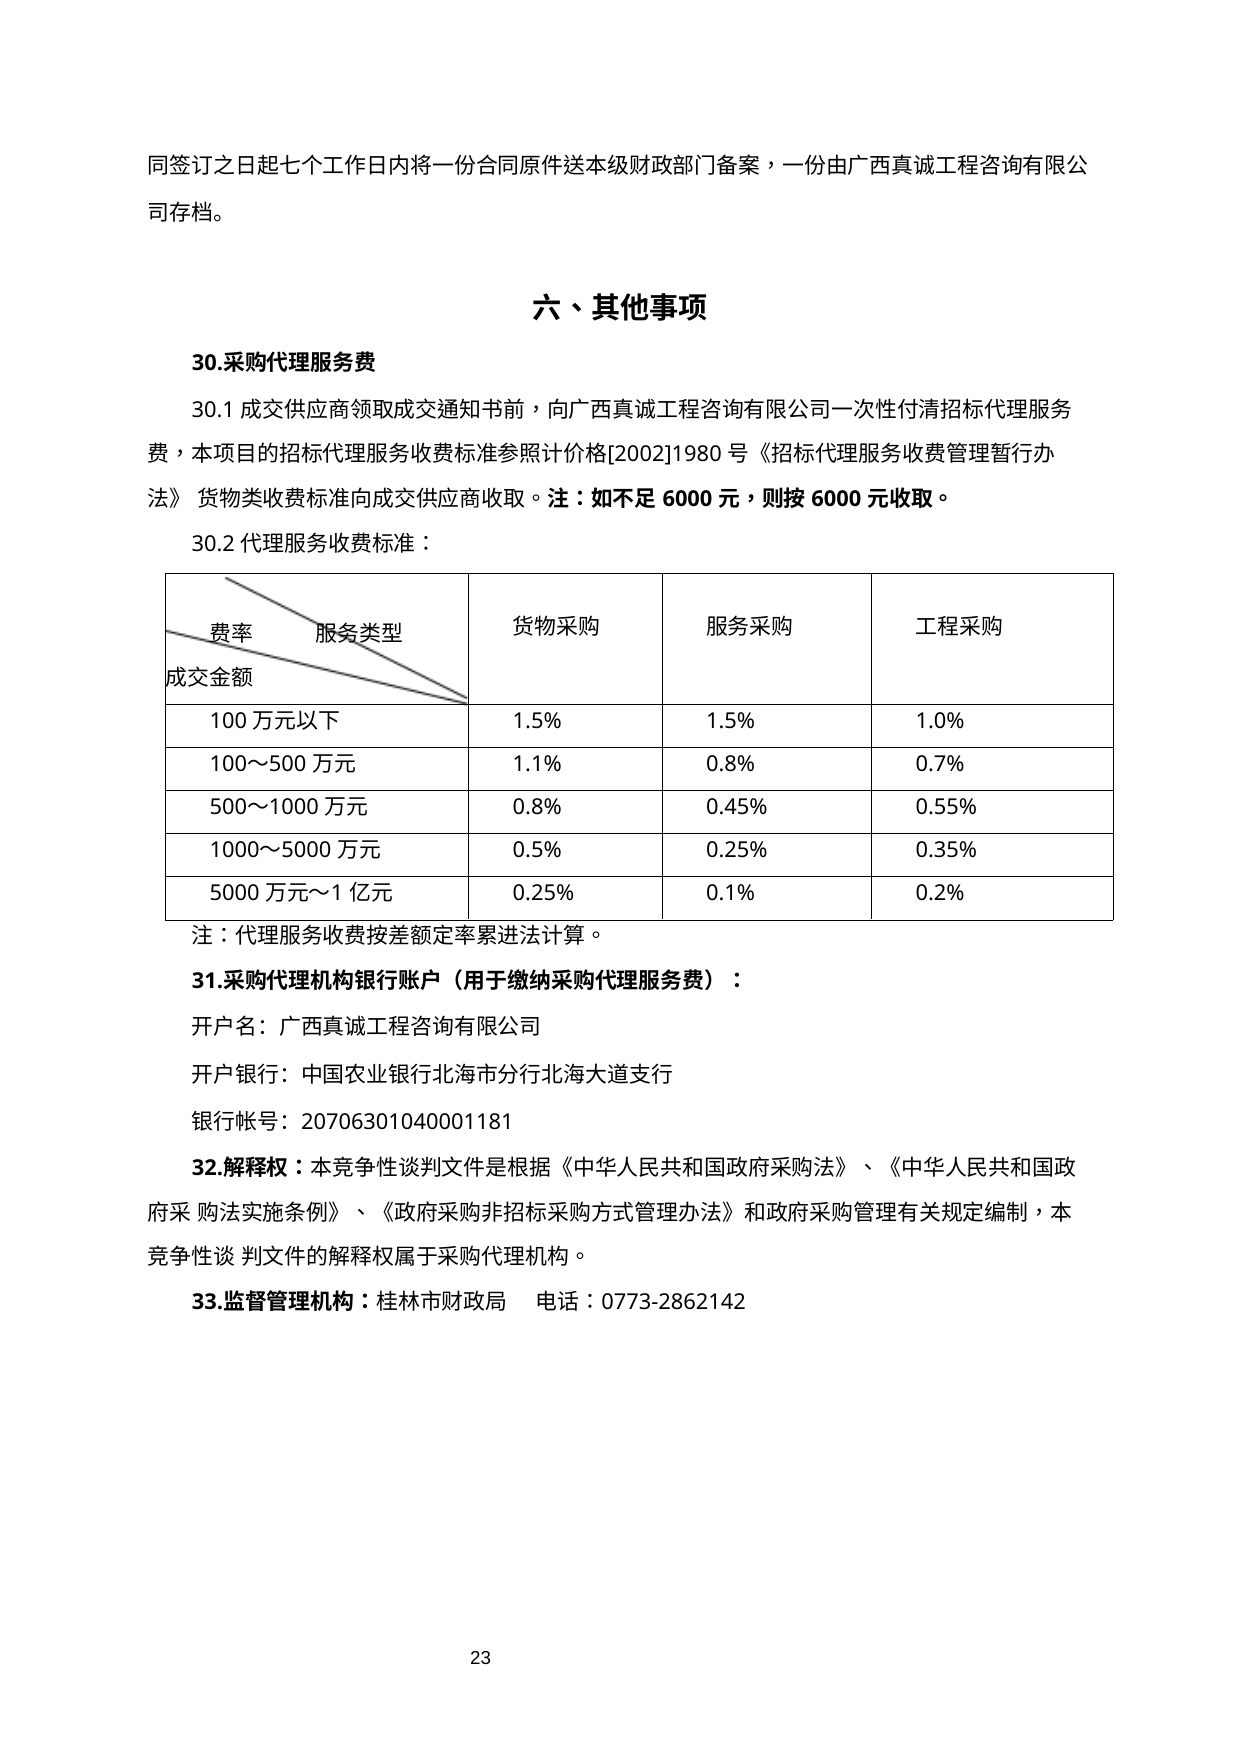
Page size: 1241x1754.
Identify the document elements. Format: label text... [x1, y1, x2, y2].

text 32.解释权：本竞争性谈判文件是根据《中华人民共和国政府采购法》、《中华人民共和国政府采 购法实施条例》、《政府采购非招标采购方式管理办法》和政府采购管理有关规定编制，本竞争性谈 判文件的解释权属于采购代理机构。 [148, 1152, 1093, 1271]
text 注：代理服务收费按差额定率累进法计算。 [148, 920, 1093, 950]
table_cell 5000 万元～1 亿元 [166, 877, 468, 919]
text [148, 148, 1093, 227]
table_cell 0.25% [663, 834, 871, 876]
table_cell 1.1% [469, 748, 662, 790]
text 30.采购代理服务费 [148, 347, 1093, 377]
table_cell 0.55% [872, 791, 1113, 833]
table_cell 100 万元以下 [166, 705, 468, 747]
table_cell 1.0% [872, 705, 1113, 747]
table_cell 0.35% [872, 834, 1113, 876]
table_header 费率 服务类型 成交金额 [166, 574, 468, 704]
table_cell 0.7% [872, 748, 1113, 790]
table_cell 0.8% [663, 748, 871, 790]
text 六、其他事项 [148, 287, 1093, 327]
text 30.2 代理服务收费标准： [148, 528, 1093, 557]
text 33.监督管理机构：桂林市财政局 电话：0773-2862142 [148, 1286, 1093, 1316]
table_cell 0.1% [663, 877, 871, 919]
table_cell 0.45% [663, 791, 871, 833]
table_cell 0.5% [469, 834, 662, 876]
table_header 工程采购 [872, 574, 1113, 704]
table_cell 500～1000 万元 [166, 791, 468, 833]
table_cell 1.5% [663, 705, 871, 747]
table_cell 0.8% [469, 791, 662, 833]
table_header 货物采购 [469, 574, 662, 704]
table_cell 1000～5000 万元 [166, 834, 468, 876]
text 开户银行：中国农业银行北海市分行北海大道支行 [148, 1057, 1093, 1088]
table_cell 0.25% [469, 877, 662, 919]
text 银行帐号：20706301040001181 [148, 1104, 1093, 1136]
text 30.1 成交供应商领取成交通知书前，向广西真诚工程咨询有限公司一次性付清招标代理服务费，本项目的招标代理服务收费标准参照计价格[2002]1980 号《招标代理服务收费管理暂行办法》 货物类收费标准向成交供应商收取。注：如不足 6000 元，则按 6000 元收取。 [148, 392, 1093, 513]
text 31.采购代理机构银行账户（用于缴纳采购代理服务费）： [148, 965, 1093, 994]
table_cell 1.5% [469, 705, 662, 747]
table_header 服务采购 [663, 574, 871, 704]
table_cell 100～500 万元 [166, 748, 468, 790]
text 开户名：广西真诚工程咨询有限公司 [148, 1009, 1093, 1041]
table_cell 0.2% [872, 877, 1113, 919]
